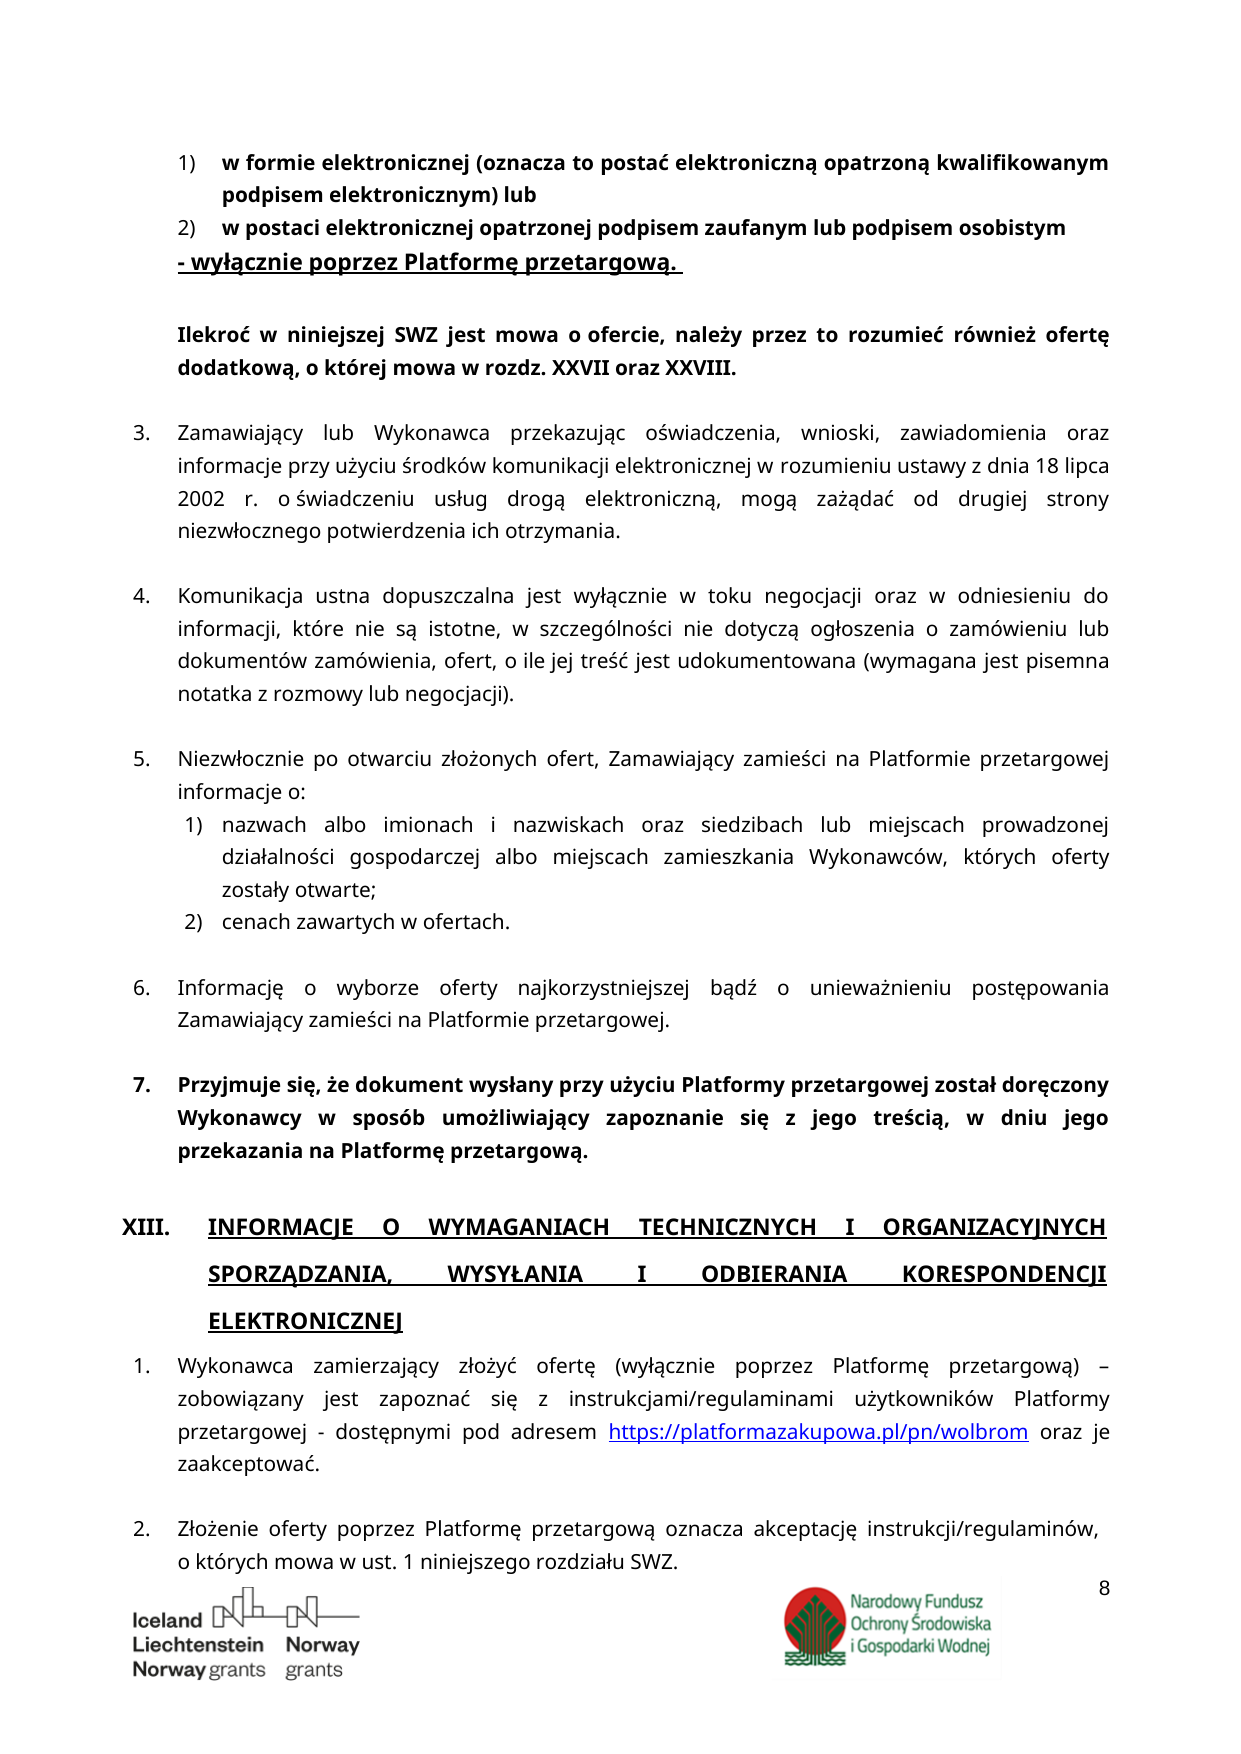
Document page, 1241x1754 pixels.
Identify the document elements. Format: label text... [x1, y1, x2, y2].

list Niezwłocznie po otwarciu złożonych ofert, Zamawiający zamieści na Platformie przetargowej informacje o: [133, 744, 1110, 806]
text Ilekroć w niniejszej SWZ jest mowa o ofercie, należy przez to rozumieć również ofertę dodatkową, o której mowa w rozdz. XXVII oraz XXVIII. [177, 321, 1110, 382]
list nazwach albo imionach i nazwiskach oraz siedzibach lub miejscach prowadzonej działalności gospodarczej albo miejscach zamieszkania Wykonawców, których oferty zostały otwarte; [184, 810, 1110, 903]
list Komunikacja ustna dopuszczalna jest wyłącznie w toku negocjacji oraz w odniesieniu do informacji, które nie są istotne, w szczególności nie dotyczą ogłoszenia o zamówieniu lub dokumentów zamówienia, ofert, o ile jej treść jest udokumentowana (wymagana jest pisemna notatka z rozmowy lub negocjacji). [133, 581, 1110, 708]
list cenach zawartych w ofertach. [184, 907, 1110, 936]
list w formie elektronicznej (oznacza to postać elektroniczną opatrzoną kwalifikowanym podpisem elektronicznym) lub [177, 148, 1110, 209]
picture [771, 1576, 1003, 1681]
list INFORMACJE O WYMAGANIACH TECHNICZNYCH I ORGANIZACYJNYCH SPORZĄDZANIA, WYSYŁANIA I ODBIERANIA KORESPONDENCJI ELEKTRONICZNEJ [170, 1211, 1107, 1336]
list Informację o wyborze oferty najkorzystniejszej bądź o unieważnieniu postępowania Zamawiający zamieści na Platformie przetargowej. [133, 973, 1110, 1034]
list Wykonawca zamierzający złożyć ofertę (wyłącznie poprzez Platformę przetargową) – zobowiązany jest zapoznać się z instrukcjami/regulaminami użytkowników Platformy przetargowej - dostępnymi pod adresem https://platformazakupowa.pl/pn/wolbrom oraz je zaakceptować. [133, 1352, 1110, 1478]
list Złożenie oferty poprzez Platformę przetargową oznacza akceptację instrukcji/regulaminów, o których mowa w ust. 1 niniejszego rozdziału SWZ. [133, 1514, 1110, 1576]
list w postaci elektronicznej opatrzonej podpisem zaufanym lub podpisem osobistym [177, 213, 1110, 241]
list Przyjmuje się, że dokument wysłany przy użyciu Platformy przetargowej został doręczony Wykonawcy w sposób umożliwiający zapoznanie się z jego treścią, w dniu jego przekazania na Platformę przetargową. [133, 1071, 1110, 1164]
text - wyłącznie poprzez Platformę przetargową. [177, 246, 1110, 277]
list Zamawiający lub Wykonawca przekazując oświadczenia, wnioski, zawiadomienia oraz informacje przy użyciu środków komunikacji elektronicznej w rozumieniu ustawy z dnia 18 lipca 2002 r. o świadczeniu usług drogą elektroniczną, mogą zażądać od drugiej strony niezwłocznego potwierdzenia ich otrzymania. [133, 418, 1110, 545]
picture [132, 1587, 360, 1681]
